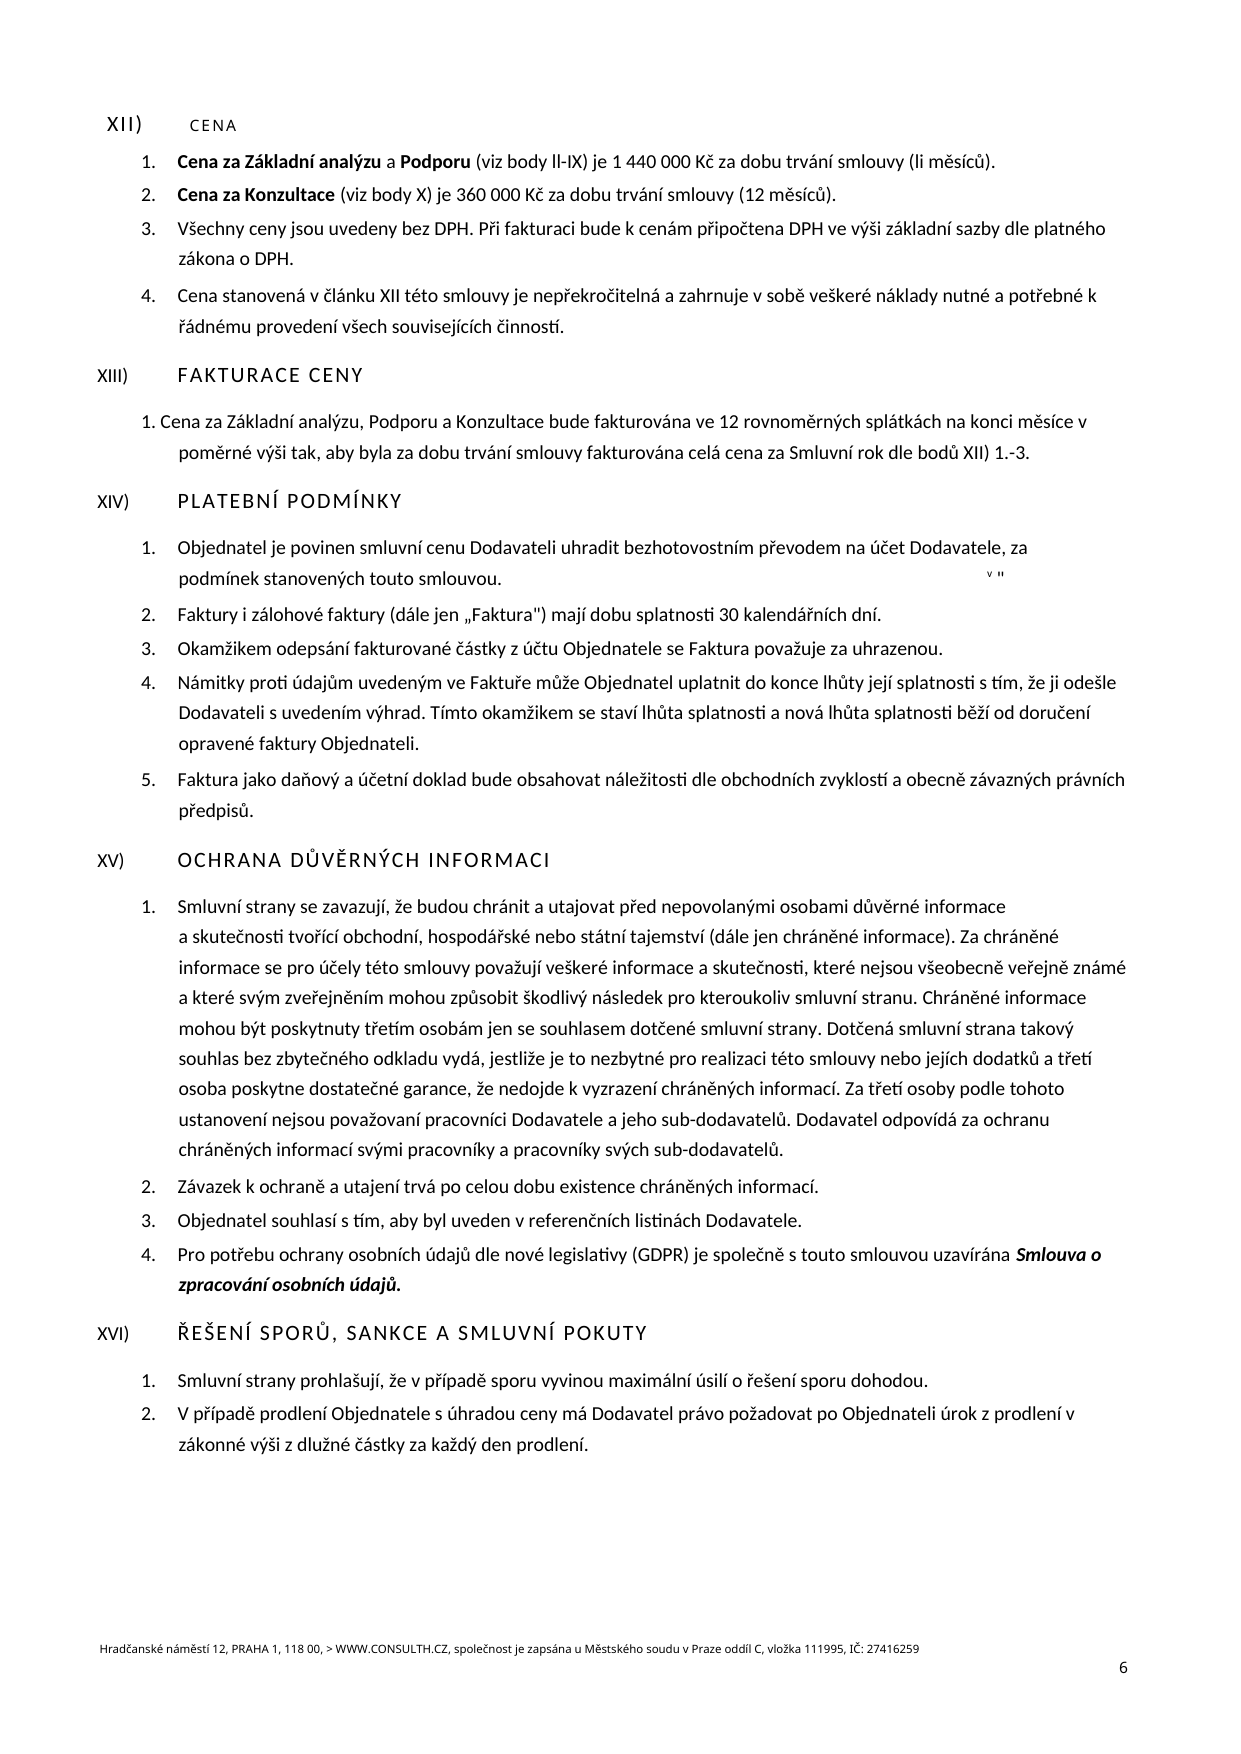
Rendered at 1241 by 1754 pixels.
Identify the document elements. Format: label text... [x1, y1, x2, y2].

list Okamžikem odepsání fakturované částky z účtu Objednatele se Faktura považuje za uhrazenou. [141, 640, 1129, 659]
list FAKTURACE CENY [97, 365, 1129, 387]
text 1. Cena za Základní analýzu, Podporu a Konzultace bude fakturována ve 12 rovnoměrných splátkách na konci měsíce v poměrné výši tak, aby byla za dobu trvání smlouvy fakturována celá cena za Smluvní rok dle bodů XII) 1.-3. [141, 404, 1129, 466]
list OCHRANA DŮVĚRNÝCH INFORMACI [97, 849, 1129, 871]
list Objednatel je povinen smluvní cenu Dodavateli uhradit bezhotovostním převodem na účet Dodavatele, za [141, 530, 1129, 561]
list Všechny ceny jsou uvedeny bez DPH. Při fakturaci bude k cenám připočtena DPH ve výši základní sazby dle platného zákona o DPH. [141, 211, 1129, 272]
list PLATEBNÍ PODMÍNKY [97, 491, 1129, 513]
list Námitky proti údajům uvedeným ve Faktuře může Objednatel uplatnit do konce lhůty její splatnosti s tím, že ji odešle Dodavateli s uvedením výhrad. Tímto okamžikem se staví lhůta splatnosti a nová lhůta splatnosti běží od doručení opravené faktury Objednateli. [141, 665, 1129, 756]
text podmínek stanovených touto smlouvou. v " [178, 561, 1129, 591]
list Cena za Konzultace (viz body X) je 360 000 Kč za dobu trvání smlouvy (12 měsíců). [141, 186, 1129, 206]
list Smluvní strany prohlašují, že v případě sporu vyvinou maximální úsilí o řešení sporu dohodou. [141, 1371, 1129, 1391]
list Cena stanovená v článku XII této smlouvy je nepřekročitelná a zahrnuje v sobě veškeré náklady nutné a potřebné k řádnému provedení všech souvisejících činností. [141, 278, 1129, 339]
list Cena za Základní analýzu a Podporu (viz body ll-IX) je 1 440 000 Kč za dobu trvání smlouvy (li měsíců). [141, 152, 1129, 172]
text a skutečnosti tvořící obchodní, hospodářské nebo státní tajemství (dále jen chráněné informace). Za chráněné informace se pro účely této smlouvy považují veškeré informace a skutečnosti, které nejsou všeobecně veřejně známé a které svým zveřejněním mohou způsobit škodlivý následek pro kteroukoliv smluvní stranu. Chráněné informace mohou být poskytnuty třetím osobám jen se souhlasem dotčené smluvní strany. Dotčená smluvní strana takový souhlas bez zbytečného odkladu vydá, jestliže je to nezbytné pro realizaci této smlouvy nebo jejích dodatků a třetí osoba poskytne dostatečné garance, že nedojde k vyzrazení chráněných informací. Za třetí osoby podle tohoto ustanovení nejsou považovaní pracovníci Dodavatele a jeho sub-dodavatelů. Dodavatel odpovídá za ochranu chráněných informací svými pracovníky a pracovníky svých sub-dodavatelů. [178, 919, 1129, 1163]
list Objednatel souhlasí s tím, aby byl uveden v referenčních listinách Dodavatele. [141, 1211, 1129, 1231]
list Faktura jako daňový a účetní doklad bude obsahovat náležitosti dle obchodních zvyklostí a obecně závazných právních předpisů. [141, 762, 1129, 824]
list Faktury i zálohové faktury (dále jen „Faktura") mají dobu splatnosti 30 kalendářních dní. [141, 606, 1129, 626]
list Smluvní strany se zavazují, že budou chránit a utajovat před nepovolanými osobami důvěrné informace [141, 889, 1129, 919]
list Pro potřebu ochrany osobních údajů dle nové legislativy (GDPR) je společně s touto smlouvou uzavírána Smlouva o zpracování osobních údajů. [141, 1237, 1129, 1298]
list Závazek k ochraně a utajení trvá po celou dobu existence chráněných informací. [141, 1177, 1129, 1197]
list ŘEŠENÍ SPORŮ, SANKCE A SMLUVNÍ POKUTY [97, 1323, 1129, 1345]
list V případě prodlení Objednatele s úhradou ceny má Dodavatel právo požadovat po Objednateli úrok z prodlení v zákonné výši z dlužné částky za každý den prodlení. [141, 1396, 1129, 1457]
